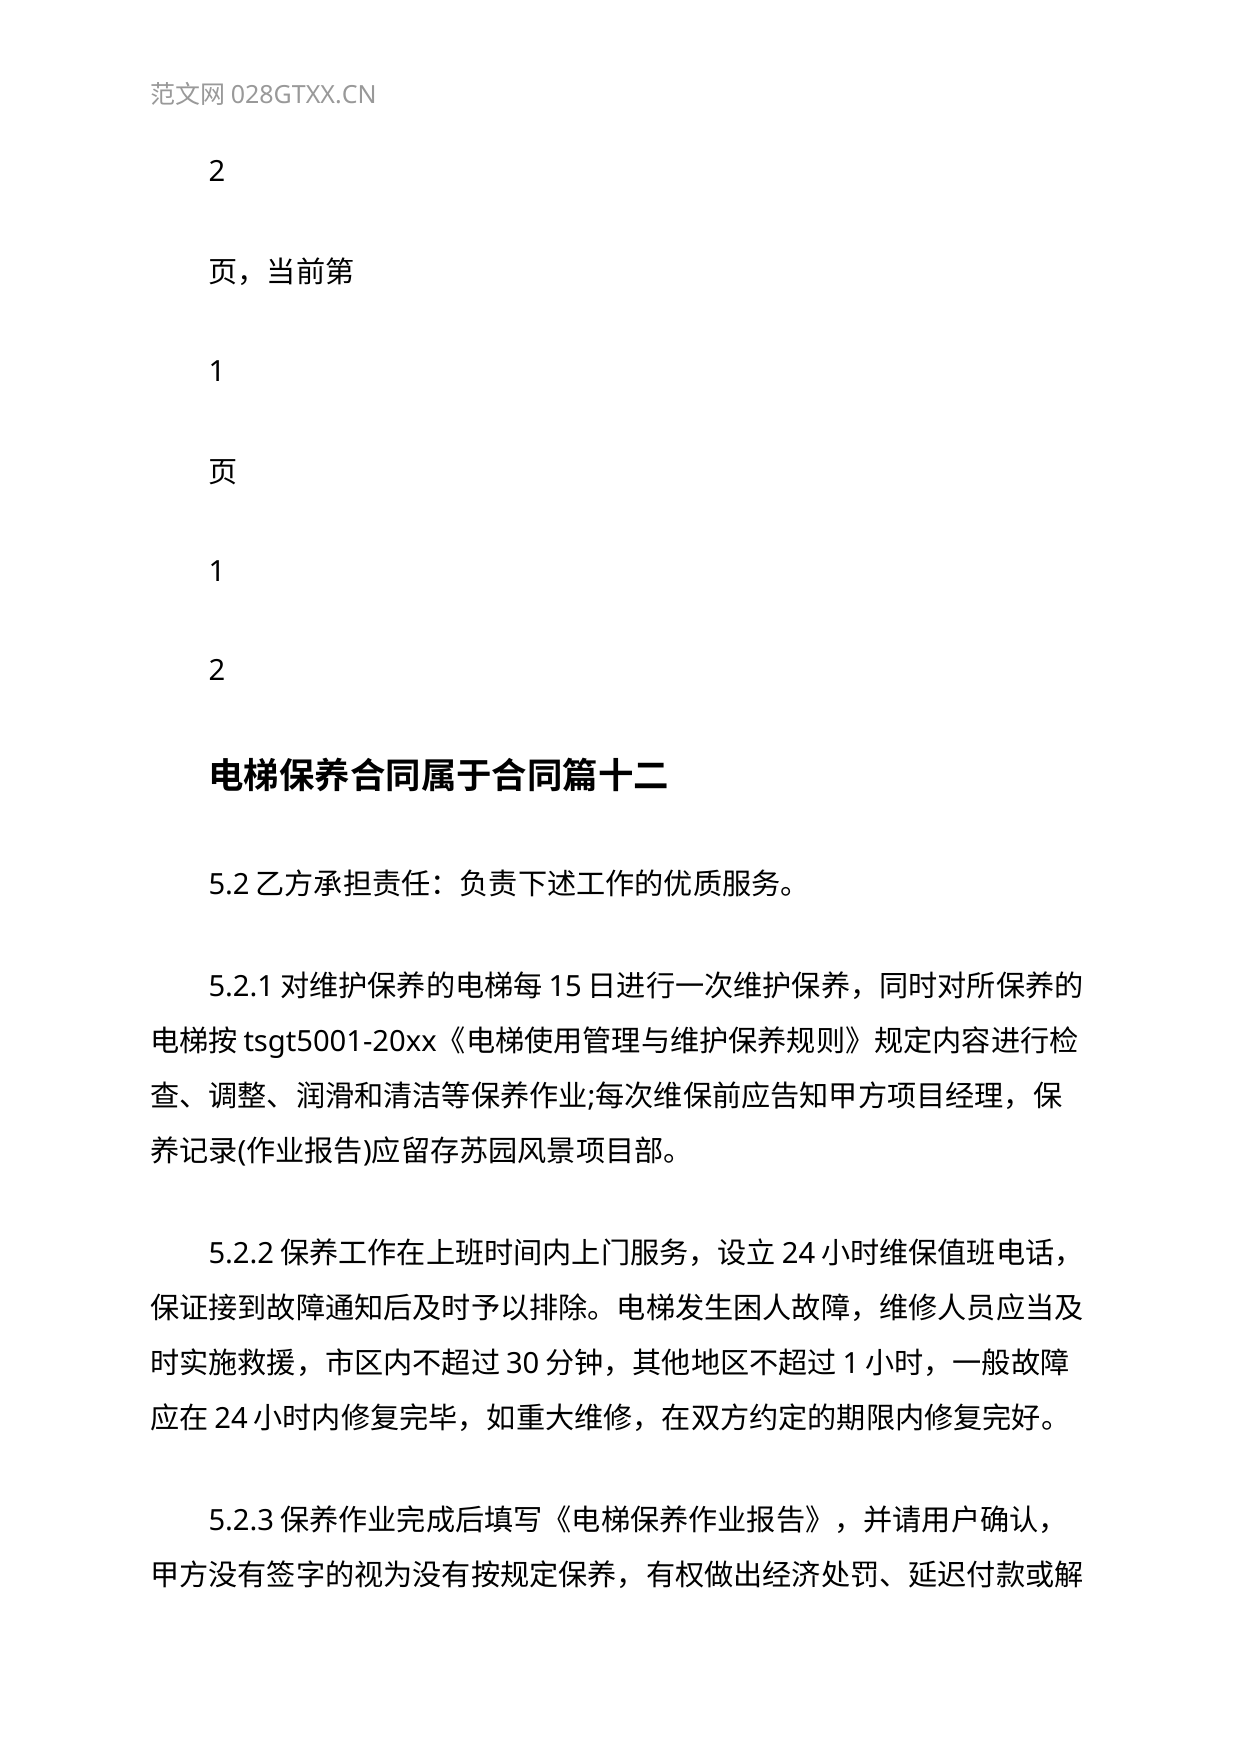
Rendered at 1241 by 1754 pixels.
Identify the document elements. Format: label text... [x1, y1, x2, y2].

text 2 [150, 150, 1090, 190]
text 1 [150, 550, 1090, 590]
text 5.2.2保养工作在上班时间内上门服务，设立24小时维保值班电话，保证接到故障通知后及时予以排除。电梯发生困人故障，维修人员应当及时实施救援，市区内不超过30分钟，其他地区不超过1小时，一般故障应在24小时内修复完毕，如重大维修，在双方约定的期限内修复完好。 [150, 1230, 1090, 1437]
text 1 [150, 350, 1090, 390]
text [150, 1497, 1090, 1594]
text 5.2乙方承担责任：负责下述工作的优质服务。 [150, 861, 1090, 903]
text 2 [150, 649, 1090, 688]
text 电梯保养合同属于合同篇十二 [150, 747, 1090, 798]
text 页，当前第 [150, 248, 1090, 291]
text 5.2.1对维护保养的电梯每15日进行一次维护保养，同时对所保养的电梯按tsgt5001-20xx《电梯使用管理与维护保养规则》规定内容进行检查、调整、润滑和清洁等保养作业;每次维保前应告知甲方项目经理，保养记录(作业报告)应留存苏园风景项目部。 [150, 963, 1090, 1170]
text 页 [150, 449, 1090, 491]
